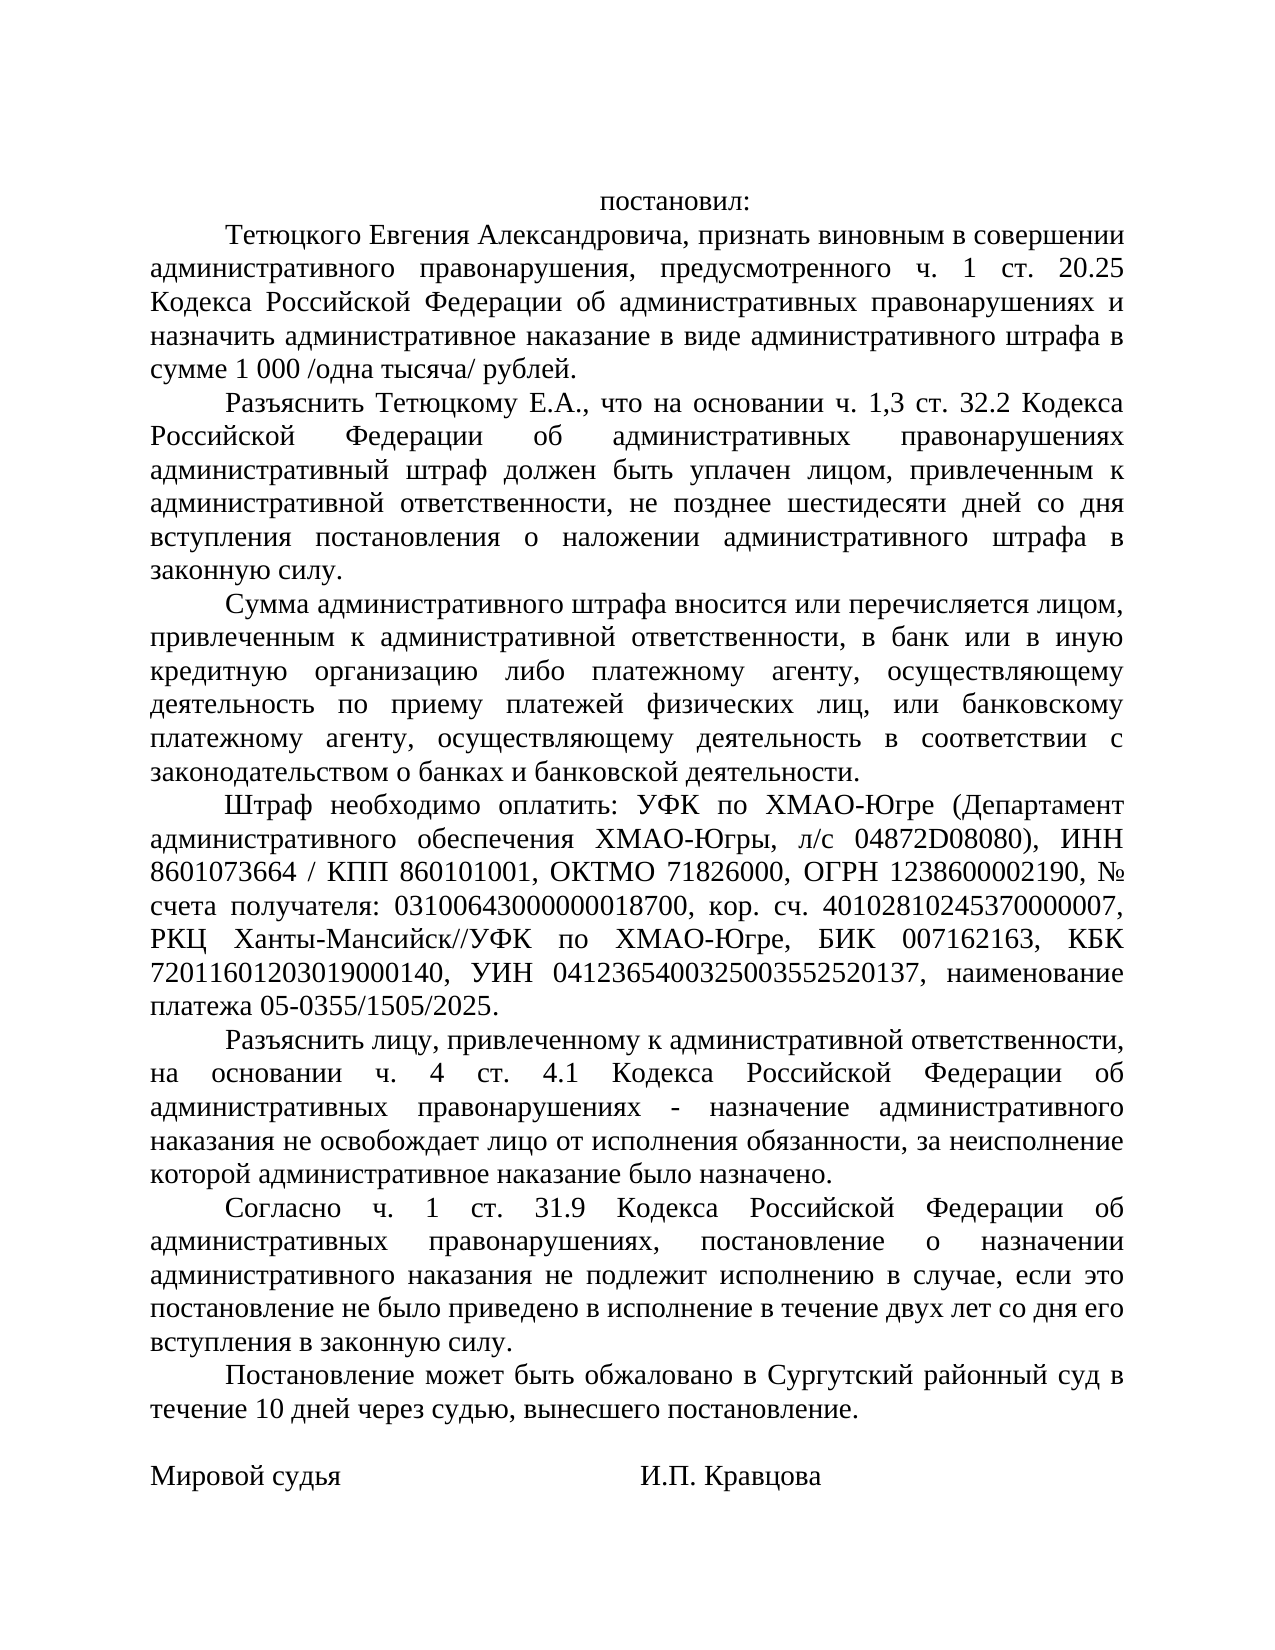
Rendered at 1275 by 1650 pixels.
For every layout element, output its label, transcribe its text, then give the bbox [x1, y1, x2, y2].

text Постановление может быть обжаловано в Сургутский районный суд в течение 10 дней через судью, вынесшего постановление. [150, 1357, 1125, 1424]
text Штраф необходимо оплатить: УФК по ХМАО-Югре (Департамент административного обеспечения ХМАО-Югры, л/с 04872D08080), ИНН 8601073664 / КПП 860101001, ОКТМО 71826000, ОГРН 1238600002190, № счета получателя: 03100643000000018700, кор. сч. 40102810245370000007, РКЦ Ханты-Мансийск//УФК по ХМАО-Югре, БИК 007162163, КБК 72011601203019000140, УИН 0412365400325003552520137, наименование платежа 05-0355/1505/2025. [150, 787, 1125, 1022]
text Сумма административного штрафа вносится или перечисляется лицом, привлеченным к административной ответственности, в банк или в иную кредитную организацию либо платежному агенту, осуществляющему деятельность по приему платежей физических лиц, или банковскому платежному агенту, осуществляющему деятельность в соответствии с законодательством о банках и банковской деятельности. [150, 586, 1125, 787]
text Согласно ч. 1 ст. 31.9 Кодекса Российской Федерации об административных правонарушениях, постановление о назначении административного наказания не подлежит исполнению в случае, если это постановление не было приведено в исполнение в течение двух лет со дня его вступления в законную силу. [150, 1190, 1125, 1357]
text Тетюцкого Евгения Александровича, признать виновным в совершении административного правонарушения, предусмотренного ч. 1 ст. 20.25 Кодекса Российской Федерации об административных правонарушениях и назначить административное наказание в виде административного штрафа в сумме 1 000 /одна тысяча/ рублей. [150, 217, 1125, 385]
text Разъяснить Тетюцкому Е.А., что на основании ч. 1,3 ст. 32.2 Кодекса Российской Федерации об административных правонарушениях административный штраф должен быть уплачен лицом, привлеченным к административной ответственности, не позднее шестидесяти дней со дня вступления постановления о наложении административного штрафа в законную силу. [150, 385, 1125, 586]
text Мировой судья И.П. Кравцова [150, 1458, 1125, 1492]
text Разъяснить лицу, привлеченному к административной ответственности, на основании ч. 4 ст. 4.1 Кодекса Российской Федерации об административных правонарушениях - назначение административного наказания не освобождает лицо от исполнения обязанности, за неисполнение которой административное наказание было назначено. [150, 1022, 1125, 1190]
text постановил: [150, 183, 1125, 217]
